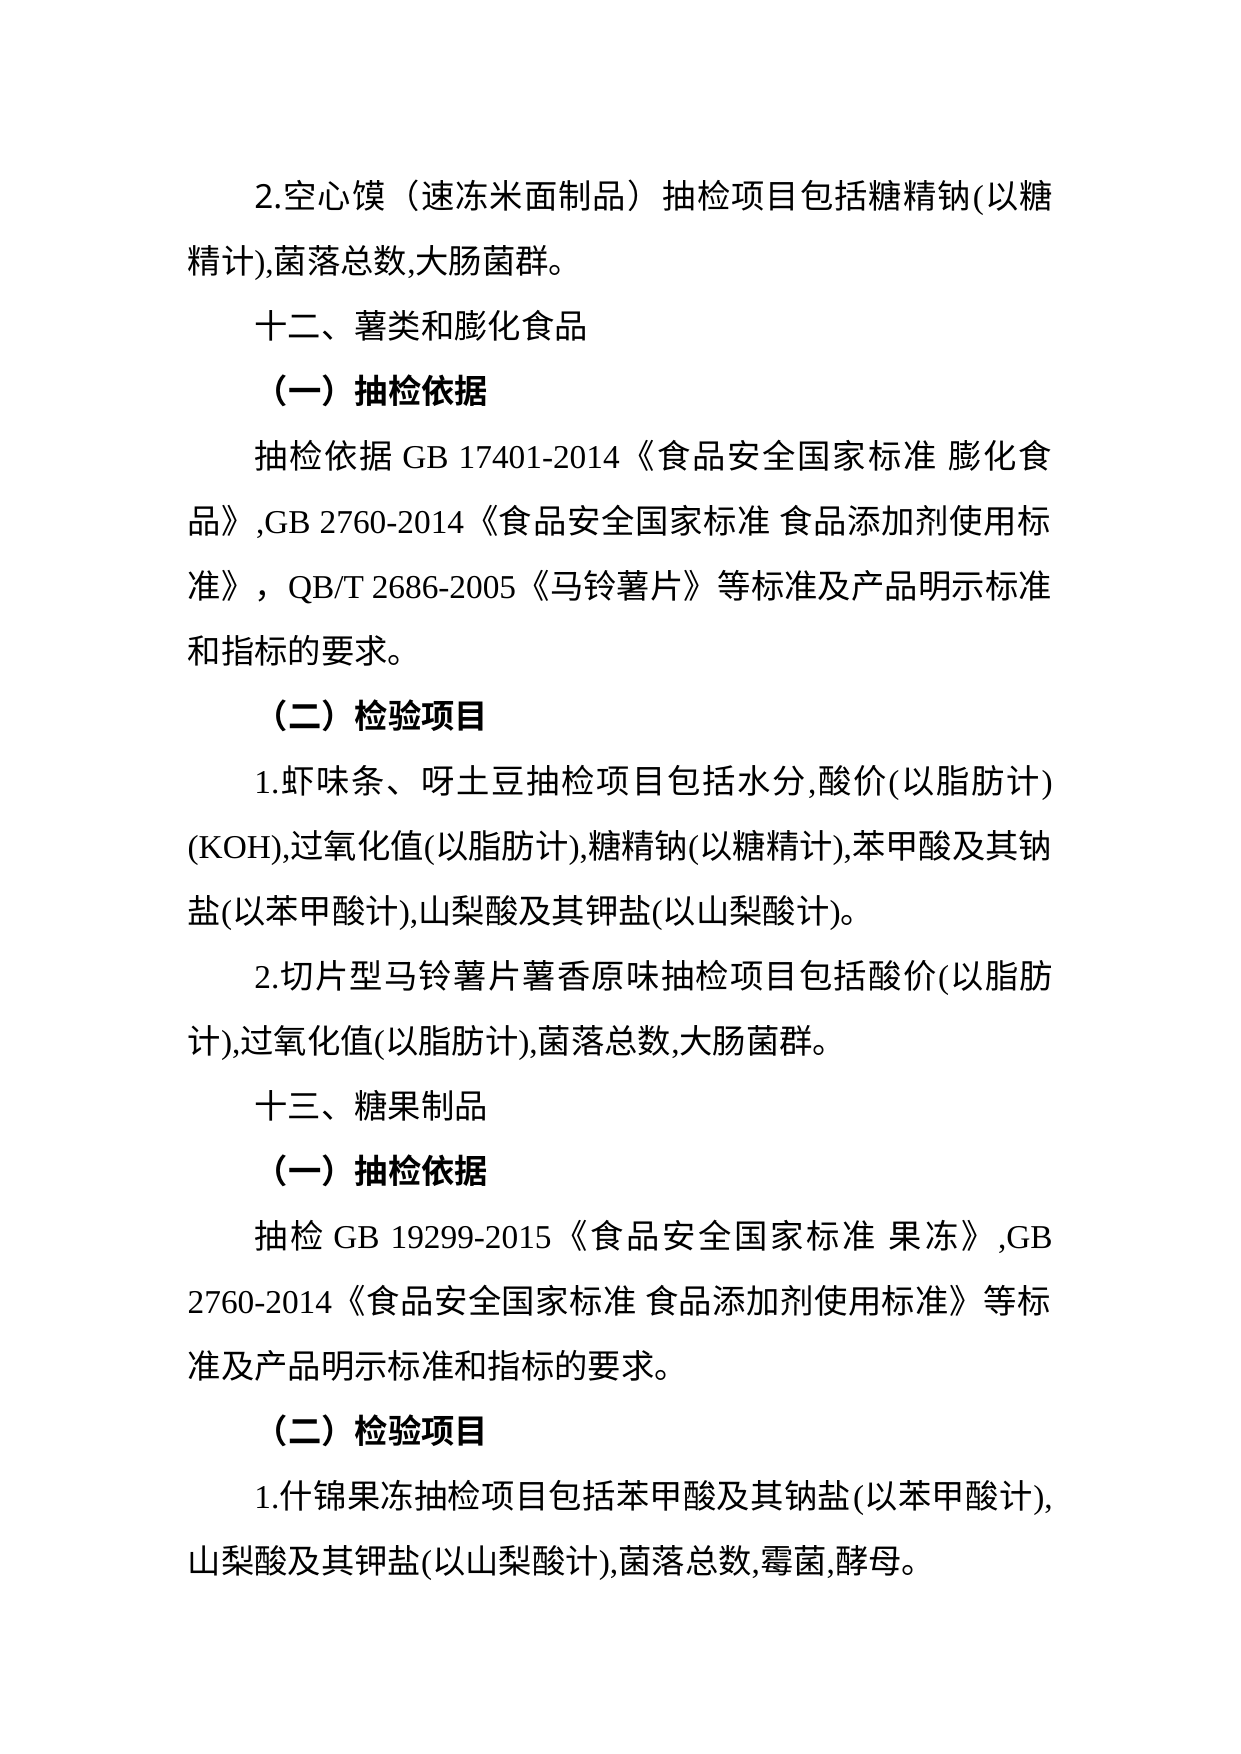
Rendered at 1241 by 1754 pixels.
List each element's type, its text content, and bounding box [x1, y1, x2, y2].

text 抽检GB 19299-2015《食品安全国家标准 果冻》,GB 2760-2014《食品安全国家标准 食品添加剂使用标准》等标准及产品明示标准和指标的要求。 [187, 1202, 1053, 1397]
list 2.空心馍（速冻米面制品）抽检项目包括糖精钠(以糖精计),菌落总数,大肠菌群。 [187, 162, 1053, 292]
subtitle 十二、薯类和膨化食品 [187, 292, 1053, 357]
text （二）检验项目 [187, 682, 1053, 747]
text 1.什锦果冻抽检项目包括苯甲酸及其钠盐(以苯甲酸计),山梨酸及其钾盐(以山梨酸计),菌落总数,霉菌,酵母。 [187, 1462, 1053, 1592]
text 2.切片型马铃薯片薯香原味抽检项目包括酸价(以脂肪计),过氧化值(以脂肪计),菌落总数,大肠菌群。 [187, 942, 1053, 1072]
text （二）检验项目 [187, 1397, 1053, 1462]
subtitle 十三、糖果制品 [187, 1072, 1053, 1137]
text （一）抽检依据 [187, 1137, 1053, 1202]
text 抽检依据GB 17401-2014《食品安全国家标准 膨化食品》,GB 2760-2014《食品安全国家标准 食品添加剂使用标准》，QB/T 2686-2005《马铃薯片》等标准及产品明示标准和指标的要求。 [187, 422, 1053, 682]
text 1.虾味条、呀土豆抽检项目包括水分,酸价(以脂肪计)(KOH),过氧化值(以脂肪计),糖精钠(以糖精计),苯甲酸及其钠盐(以苯甲酸计),山梨酸及其钾盐(以山梨酸计)。 [187, 747, 1053, 942]
text （一）抽检依据 [187, 357, 1053, 422]
